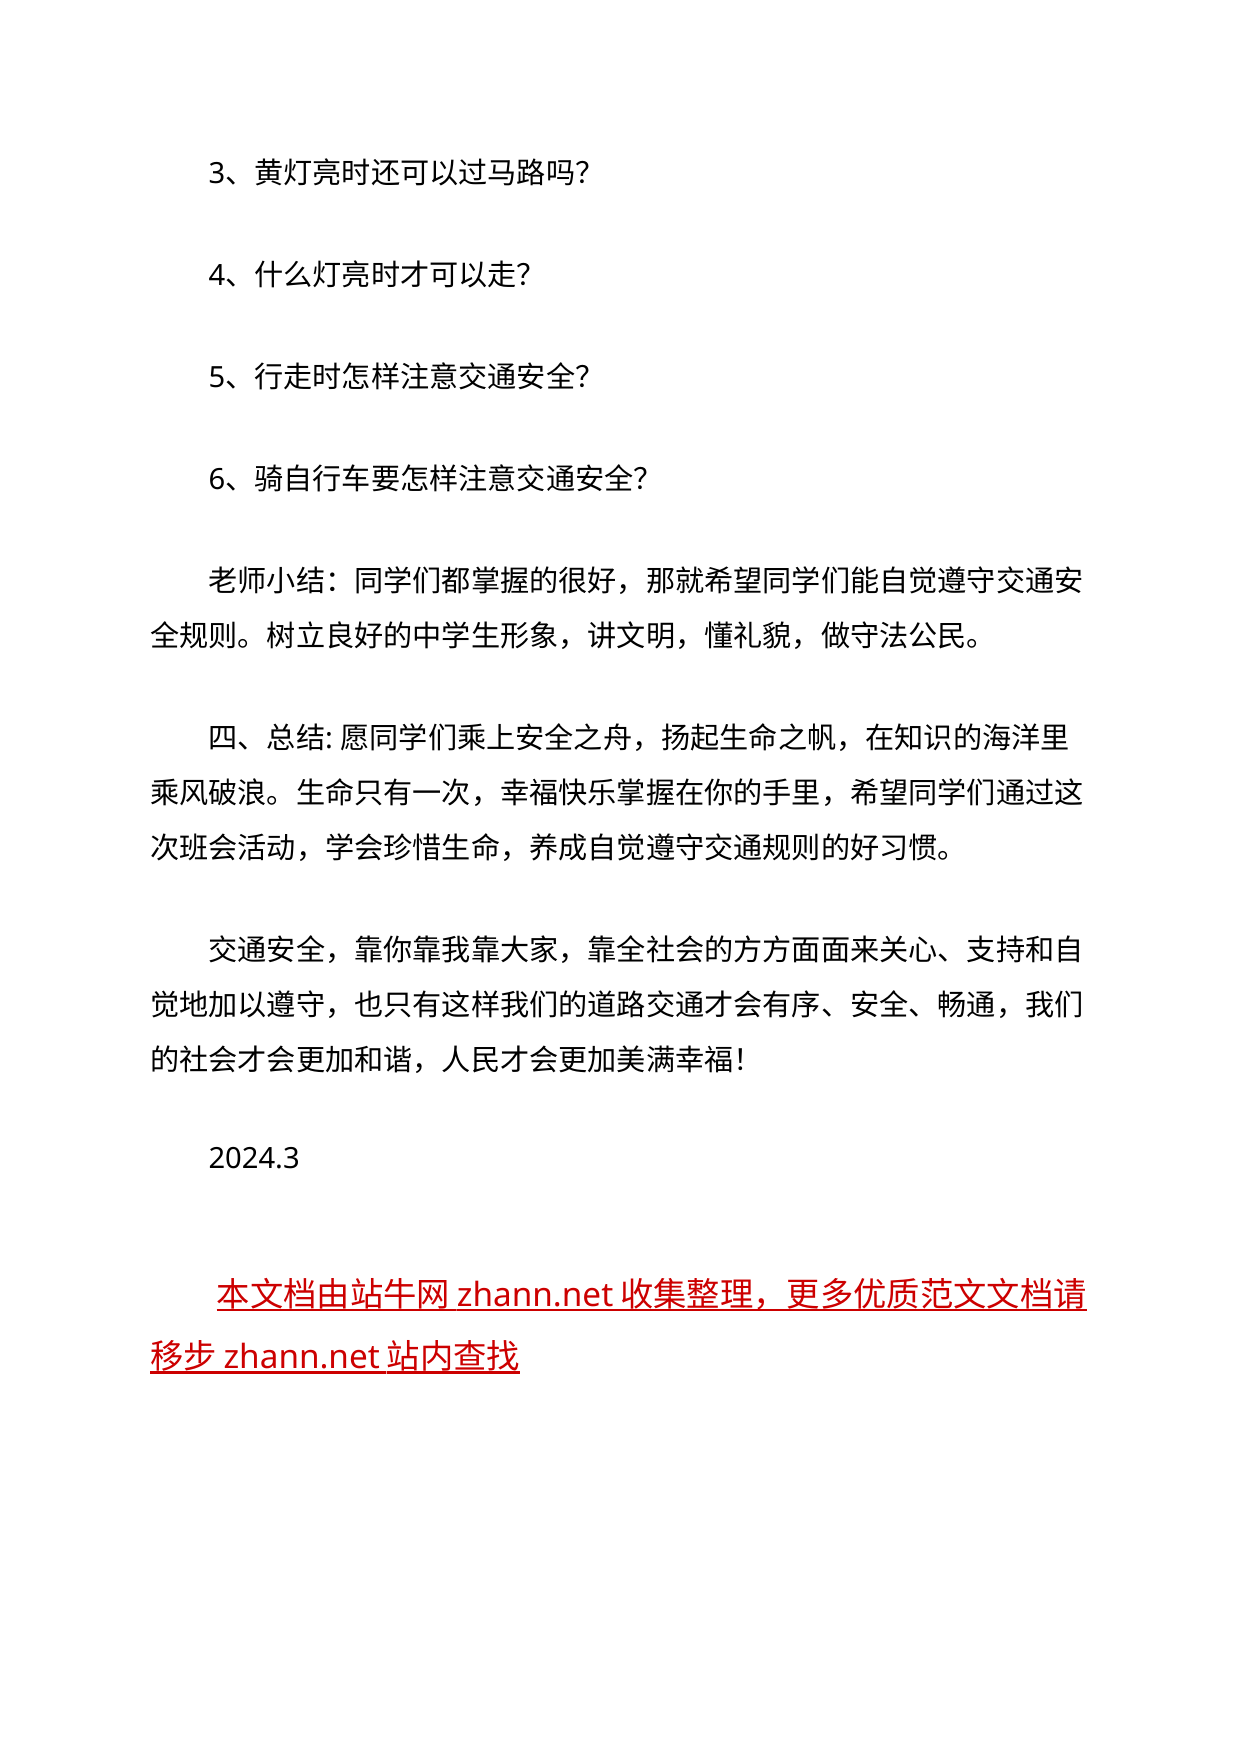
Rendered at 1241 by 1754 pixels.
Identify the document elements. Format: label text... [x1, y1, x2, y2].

text 5、行走时怎样注意交通安全？ [150, 354, 1090, 396]
text 本文档由站牛网zhann.net收集整理，更多优质范文文档请移步zhann.net站内查找 [150, 1267, 1090, 1379]
text 4、什么灯亮时才可以走？ [150, 252, 1090, 294]
text 3、黄灯亮时还可以过马路吗？ [150, 150, 1090, 192]
text 四、总结: 愿同学们乘上安全之舟，扬起生命之帆，在知识的海洋里乘风破浪。生命只有一次，幸福快乐掌握在你的手里，希望同学们通过这次班会活动，学会珍惜生命，养成自觉遵守交通规则的好习惯。 [150, 714, 1090, 867]
text 6、骑自行车要怎样注意交通安全？ [150, 456, 1090, 498]
text 2024.3 [150, 1138, 1090, 1177]
text 老师小结：同学们都掌握的很好，那就希望同学们能自觉遵守交通安全规则。树立良好的中学生形象，讲文明，懂礼貌，做守法公民。 [150, 558, 1090, 655]
text 交通安全，靠你靠我靠大家，靠全社会的方方面面来关心、支持和自觉地加以遵守，也只有这样我们的道路交通才会有序、安全、畅通，我们的社会才会更加和谐，人民才会更加美满幸福！ [150, 926, 1090, 1078]
